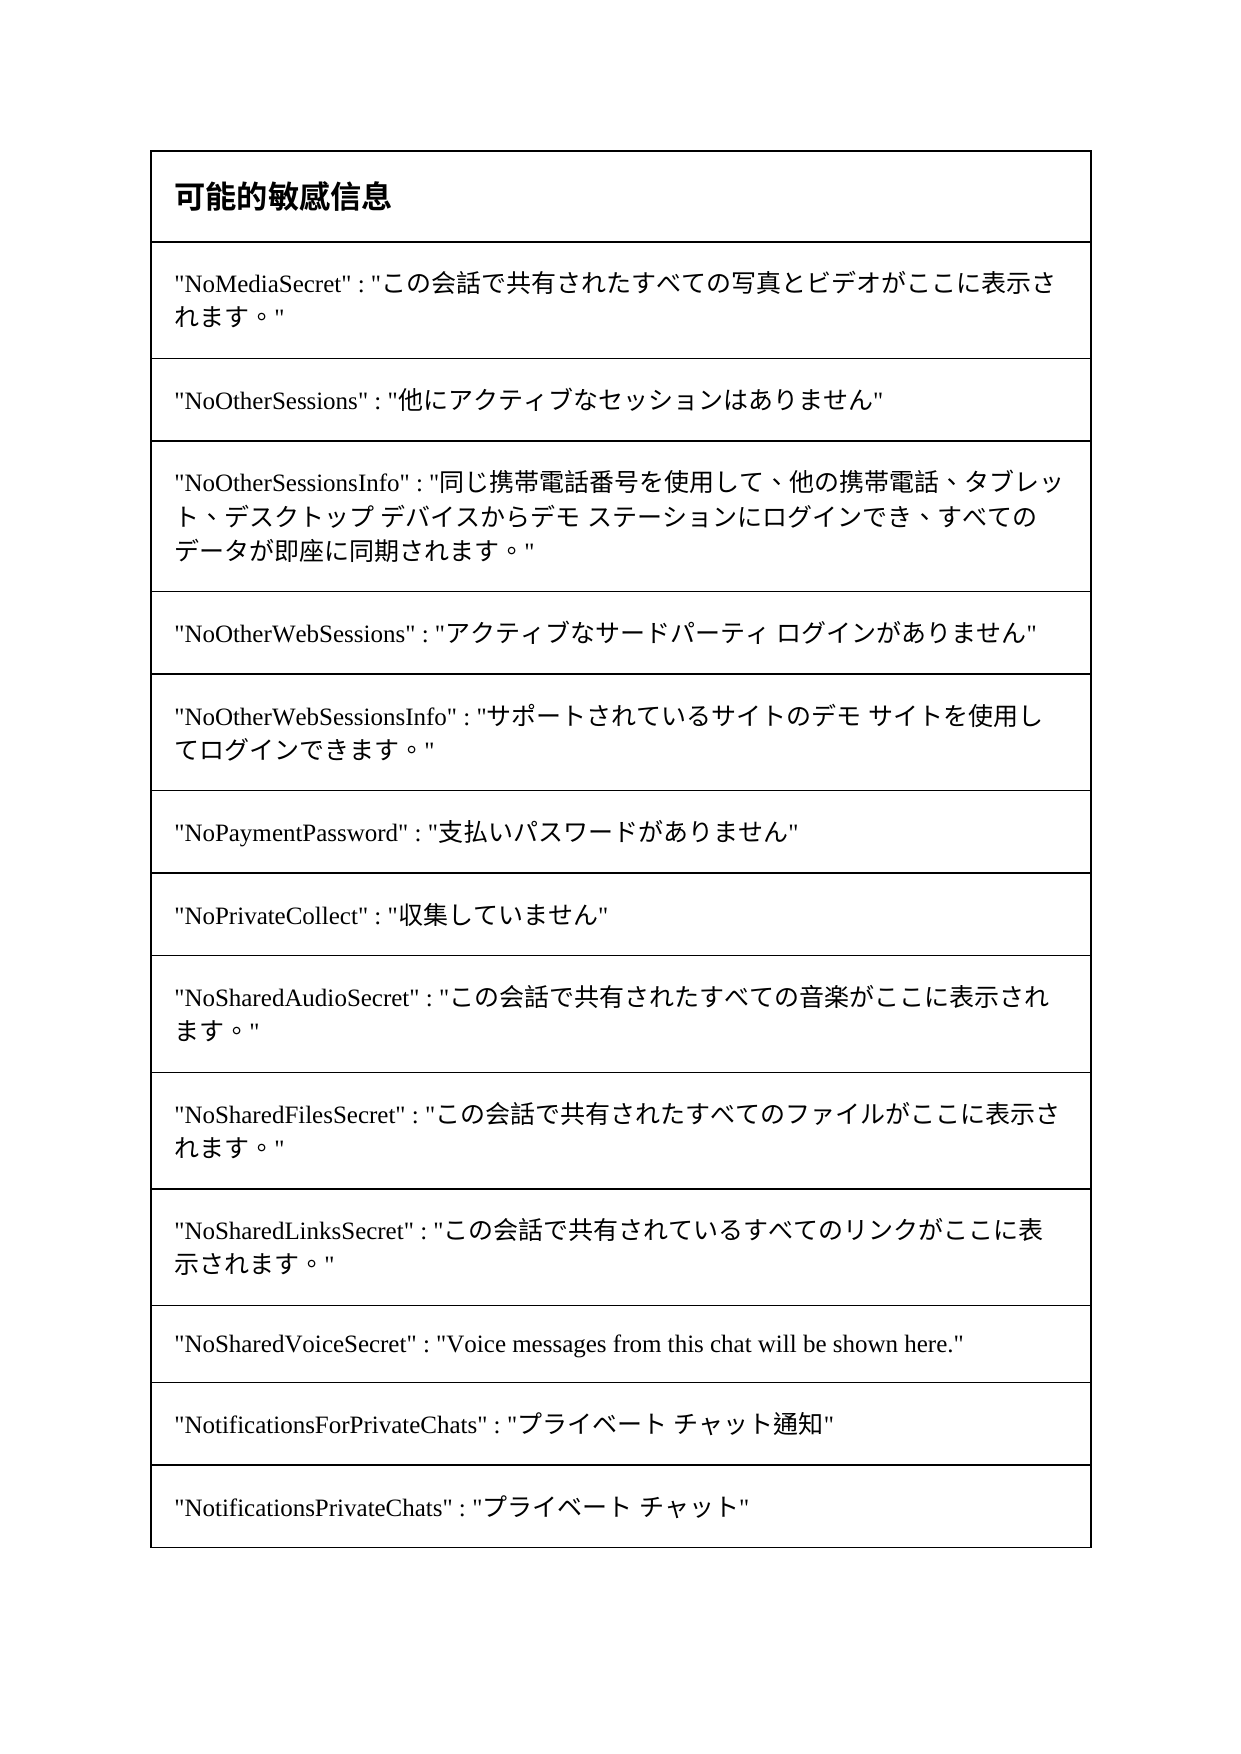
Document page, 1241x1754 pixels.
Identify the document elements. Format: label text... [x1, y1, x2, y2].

table_cell "NoOtherWebSessionsInfo" : "サポートされているサイトのデモ サイトを使用してログインできます。" [152, 675, 1090, 790]
table_cell "NoOtherSessions" : "他にアクティブなセッションはありません" [152, 359, 1090, 440]
table_cell "NoPrivateCollect" : "収集していません" [152, 874, 1090, 955]
table_cell "NoPaymentPassword" : "支払いパスワードがありません" [152, 791, 1090, 872]
table_cell "NoOtherWebSessions" : "アクティブなサードパーティ ログインがありません" [152, 592, 1090, 673]
table_cell "NoSharedLinksSecret" : "この会話で共有されているすべてのリンクがここに表示されます。" [152, 1190, 1090, 1304]
table_cell "NoSharedFilesSecret" : "この会話で共有されたすべてのファイルがここに表示されます。" [152, 1073, 1090, 1188]
table_cell "NoOtherSessionsInfo" : "同じ携帯電話番号を使用して、他の携帯電話、タブレット、デスクトップ デバイスからデモ ステーションにログインでき、すべてのデータが即座に同期されます。" [152, 442, 1090, 591]
table_cell "NotificationsPrivateChats" : "プライベート チャット" [152, 1466, 1090, 1547]
table_cell "NotificationsForPrivateChats" : "プライベート チャット通知" [152, 1383, 1090, 1464]
table_cell "NoMediaSecret" : "この会話で共有されたすべての写真とビデオがここに表示されます。" [152, 243, 1090, 358]
table_cell "NoSharedAudioSecret" : "この会話で共有されたすべての音楽がここに表示されます。" [152, 956, 1090, 1071]
table_header 可能的敏感信息 [152, 152, 1090, 241]
table_cell "NoSharedVoiceSecret" : "Voice messages from this chat will be shown here." [152, 1306, 1090, 1382]
